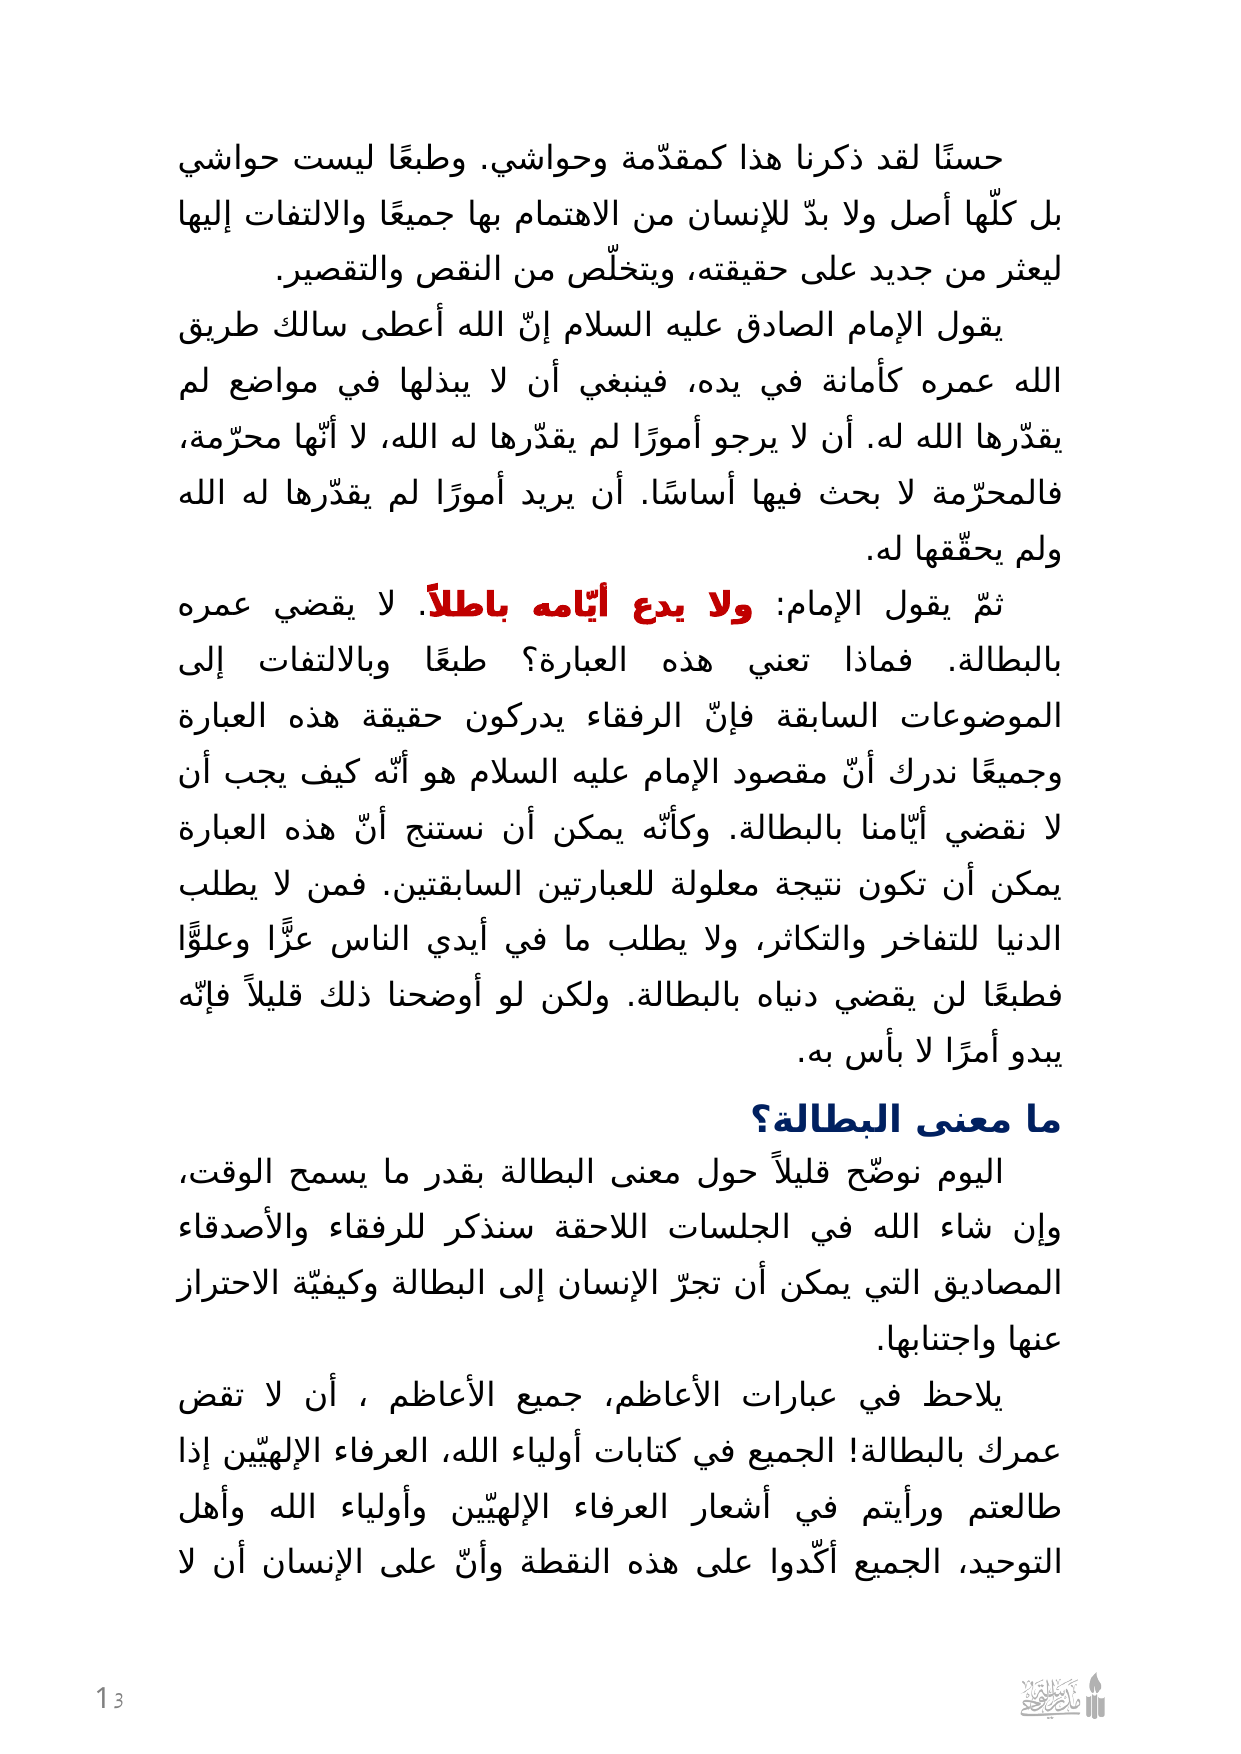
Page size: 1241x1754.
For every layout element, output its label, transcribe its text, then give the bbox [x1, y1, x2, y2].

text ثمّ يقول الإمام: ولا يدع أيّامه باطلاً. لا يقضي عمره بالبطالة. فماذا تعني هذه العبارة؟ طبعًا وبالالتفات إلى الموضوعات السابقة فإنّ الرفقاء يدركون حقيقة هذه العبارة وجميعًا ندرك أنّ مقصود الإمام عليه السلام هو أنّه كيف يجب أن لا نقضي أيّامنا بالبطالة. وكأنّه يمكن أن نستنج أنّ هذه العبارة يمكن أن تكون نتيجة معلولة للعبارتين السابقتين. فمن لا يطلب الدنيا للتفاخر والتكاثر، ولا يطلب ما في أيدي الناس عزًّا وعلوًّا فطبعًا لن يقضي دنياه بالبطالة. ولكن لو أوضحنا ذلك قليلاً فإنّه يبدو أمرًا لا بأس به. [177, 582, 1063, 1085]
text حسنًا لقد ذكرنا هذا كمقدّمة وحواشي. وطبعًا ليست حواشي بل كلّها أصل ولا بدّ للإنسان من الاهتمام بها جميعًا والالتفات إليها ليعثر من جديد على حقيقته، ويتخلّص من النقص والتقصير. [177, 136, 1063, 303]
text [177, 1373, 1063, 1596]
picture [1020, 1672, 1105, 1719]
text اليوم نوضّح قليلاً حول معنى البطالة بقدر ما يسمح الوقت، وإن شاء الله في الجلسات اللاحقة سنذكر للرفقاء والأصدقاء المصاديق التي يمكن أن تجرّ الإنسان إلى البطالة وكيفيّة الاحتراز عنها واجتنابها. [177, 1150, 1063, 1373]
text يقول الإمام الصادق عليه السلام إنّ الله أعطى سالك طريق الله عمره كأمانة في يده، فينبغي أن لا يبذلها في مواضع لم يقدّرها الله له. أن لا يرجو أمورًا لم يقدّرها له الله، لا أنّها محرّمة، فالمحرّمة لا بحث فيها أساسًا. أن يريد أمورًا لم يقدّرها له الله ولم يحقّقها له. [177, 303, 1063, 582]
title ما معنى البطالة؟ [177, 1097, 1063, 1141]
